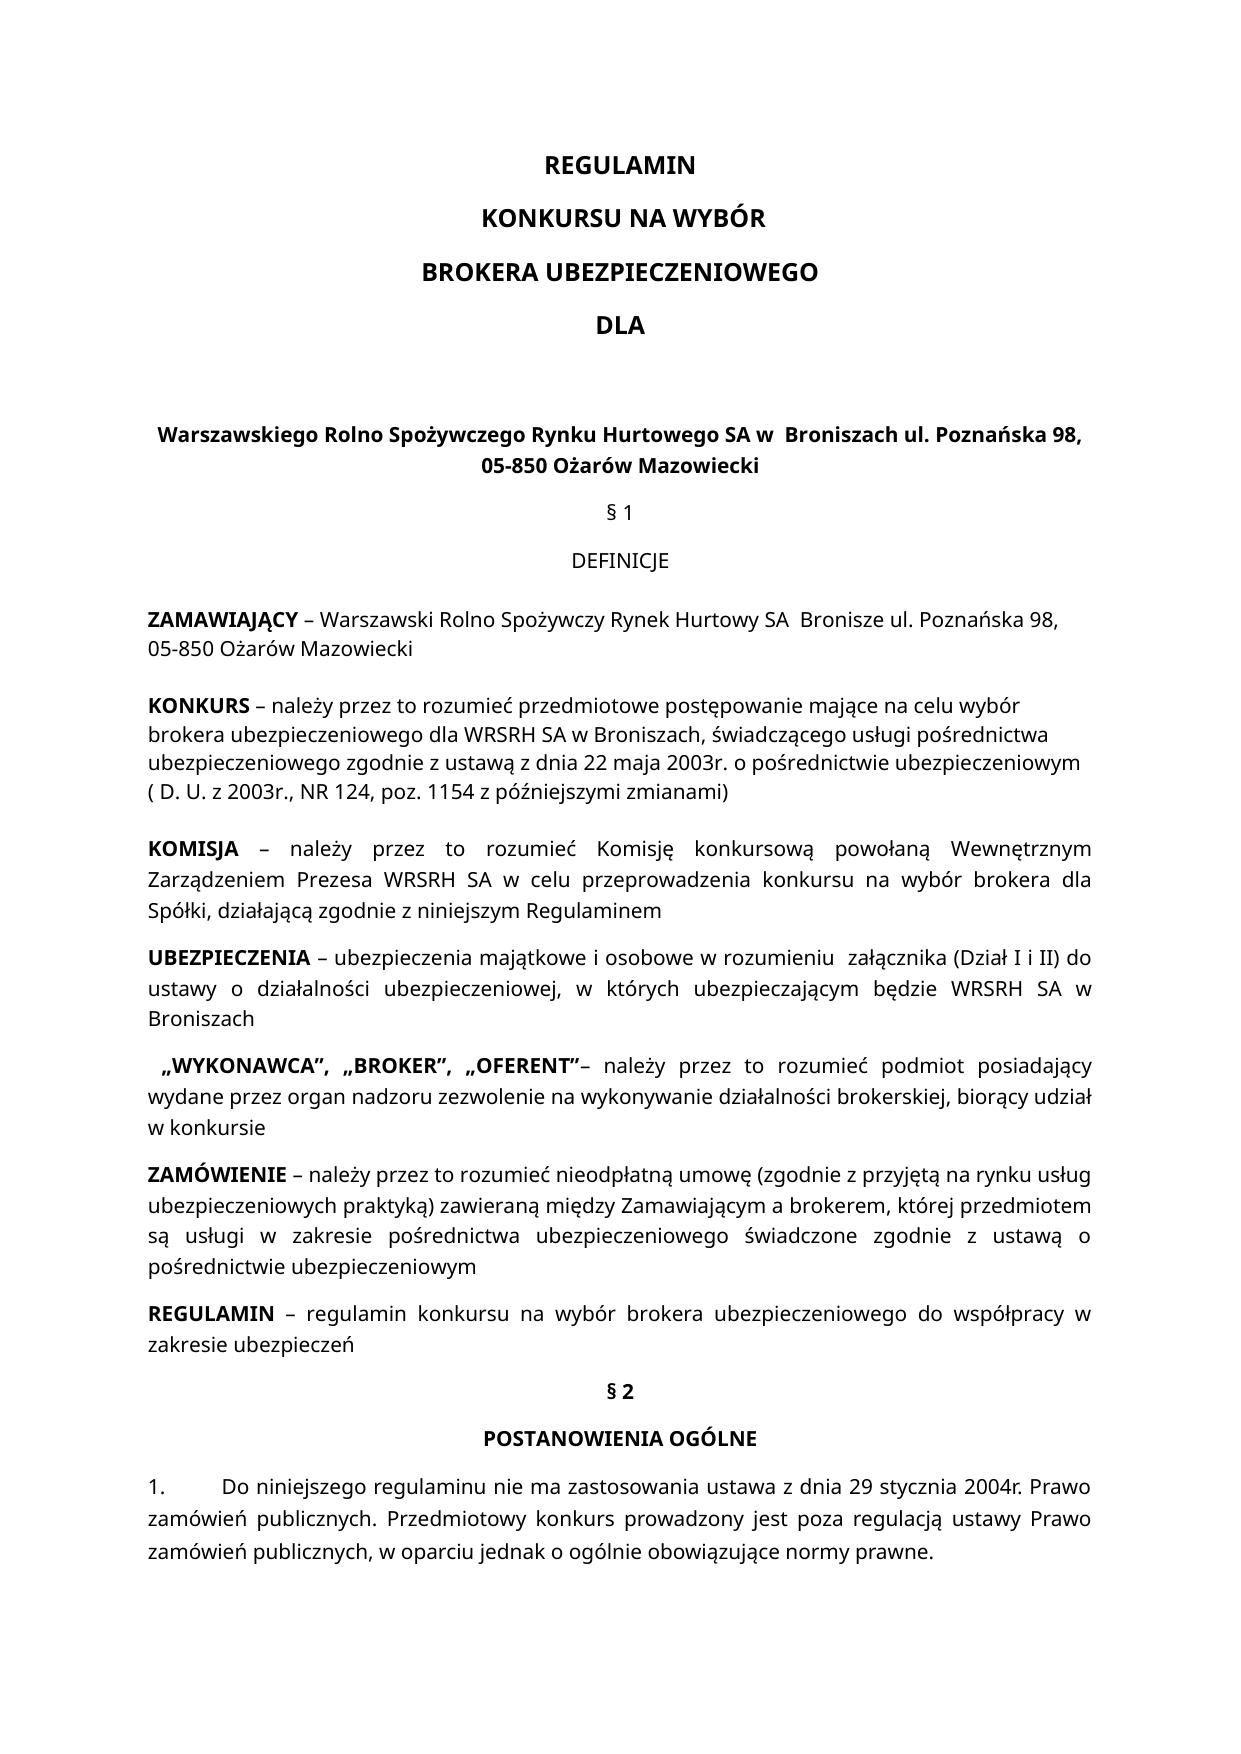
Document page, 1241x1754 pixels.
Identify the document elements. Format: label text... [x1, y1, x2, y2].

text KOMISJA – należy przez to rozumieć Komisję konkursową powołaną Wewnętrznym Zarządzeniem Prezesa WRSRH SA w celu przeprowadzenia konkursu na wybór brokera dla Spółki, działającą zgodnie z niniejszym Regulaminem [148, 834, 1093, 924]
text ZAMAWIAJĄCY – Warszawski Rolno Spożywczy Rynek Hurtowy SA Bronisze ul. Poznańska 98, 05-850 Ożarów Mazowiecki [148, 606, 1093, 662]
text UBEZPIECZENIA – ubezpieczenia majątkowe i osobowe w rozumieniu załącznika (Dział I i II) do ustawy o działalności ubezpieczeniowej, w których ubezpieczającym będzie WRSRH SA w Broniszach [148, 943, 1093, 1033]
text „WYKONAWCA”, „BROKER”, „OFERENT”– należy przez to rozumieć podmiot posiadający wydane przez organ nadzoru zezwolenie na wykonywanie działalności brokerskiej, biorący udział w konkursie [148, 1052, 1093, 1141]
text KONKURSU NA WYBÓR [148, 201, 1093, 235]
text BROKERA UBEZPIECZENIOWEGO [148, 254, 1093, 288]
list Do niniejszego regulaminu nie ma zastosowania ustawa z dnia 29 stycznia 2004r. Prawo zamówień publicznych. Przedmiotowy konkurs prowadzony jest poza regulacją ustawy Prawo zamówień publicznych, w oparciu jednak o ogólnie obowiązujące normy prawne. [148, 1472, 1093, 1566]
text DEFINICJE [148, 546, 1093, 574]
text REGULAMIN [148, 148, 1093, 182]
text DLA [148, 308, 1093, 342]
text § 1 [148, 498, 1093, 527]
text KONKURS – należy przez to rozumieć przedmiotowe postępowanie mające na celu wybór brokera ubezpieczeniowego dla WRSRH SA w Broniszach, świadczącego usługi pośrednictwa ubezpieczeniowego zgodnie z ustawą z dnia 22 maja 2003r. o pośrednictwie ubezpieczeniowym ( D. U. z 2003r., NR 124, poz. 1154 z późniejszymi zmianami) [148, 692, 1093, 805]
text § 2 [148, 1377, 1093, 1406]
text ZAMÓWIENIE – należy przez to rozumieć nieodpłatną umowę (zgodnie z przyjętą na rynku usług ubezpieczeniowych praktyką) zawieraną między Zamawiającym a brokerem, której przedmiotem są usługi w zakresie pośrednictwa ubezpieczeniowego świadczone zgodnie z ustawą o pośrednictwie ubezpieczeniowym [148, 1160, 1093, 1281]
text REGULAMIN – regulamin konkursu na wybór brokera ubezpieczeniowego do współpracy w zakresie ubezpieczeń [148, 1299, 1093, 1358]
text POSTANOWIENIA OGÓLNE [148, 1424, 1093, 1453]
text Warszawskiego Rolno Spożywczego Rynku Hurtowego SA w Broniszach ul. Poznańska 98, 05-850 Ożarów Mazowiecki [148, 421, 1093, 480]
